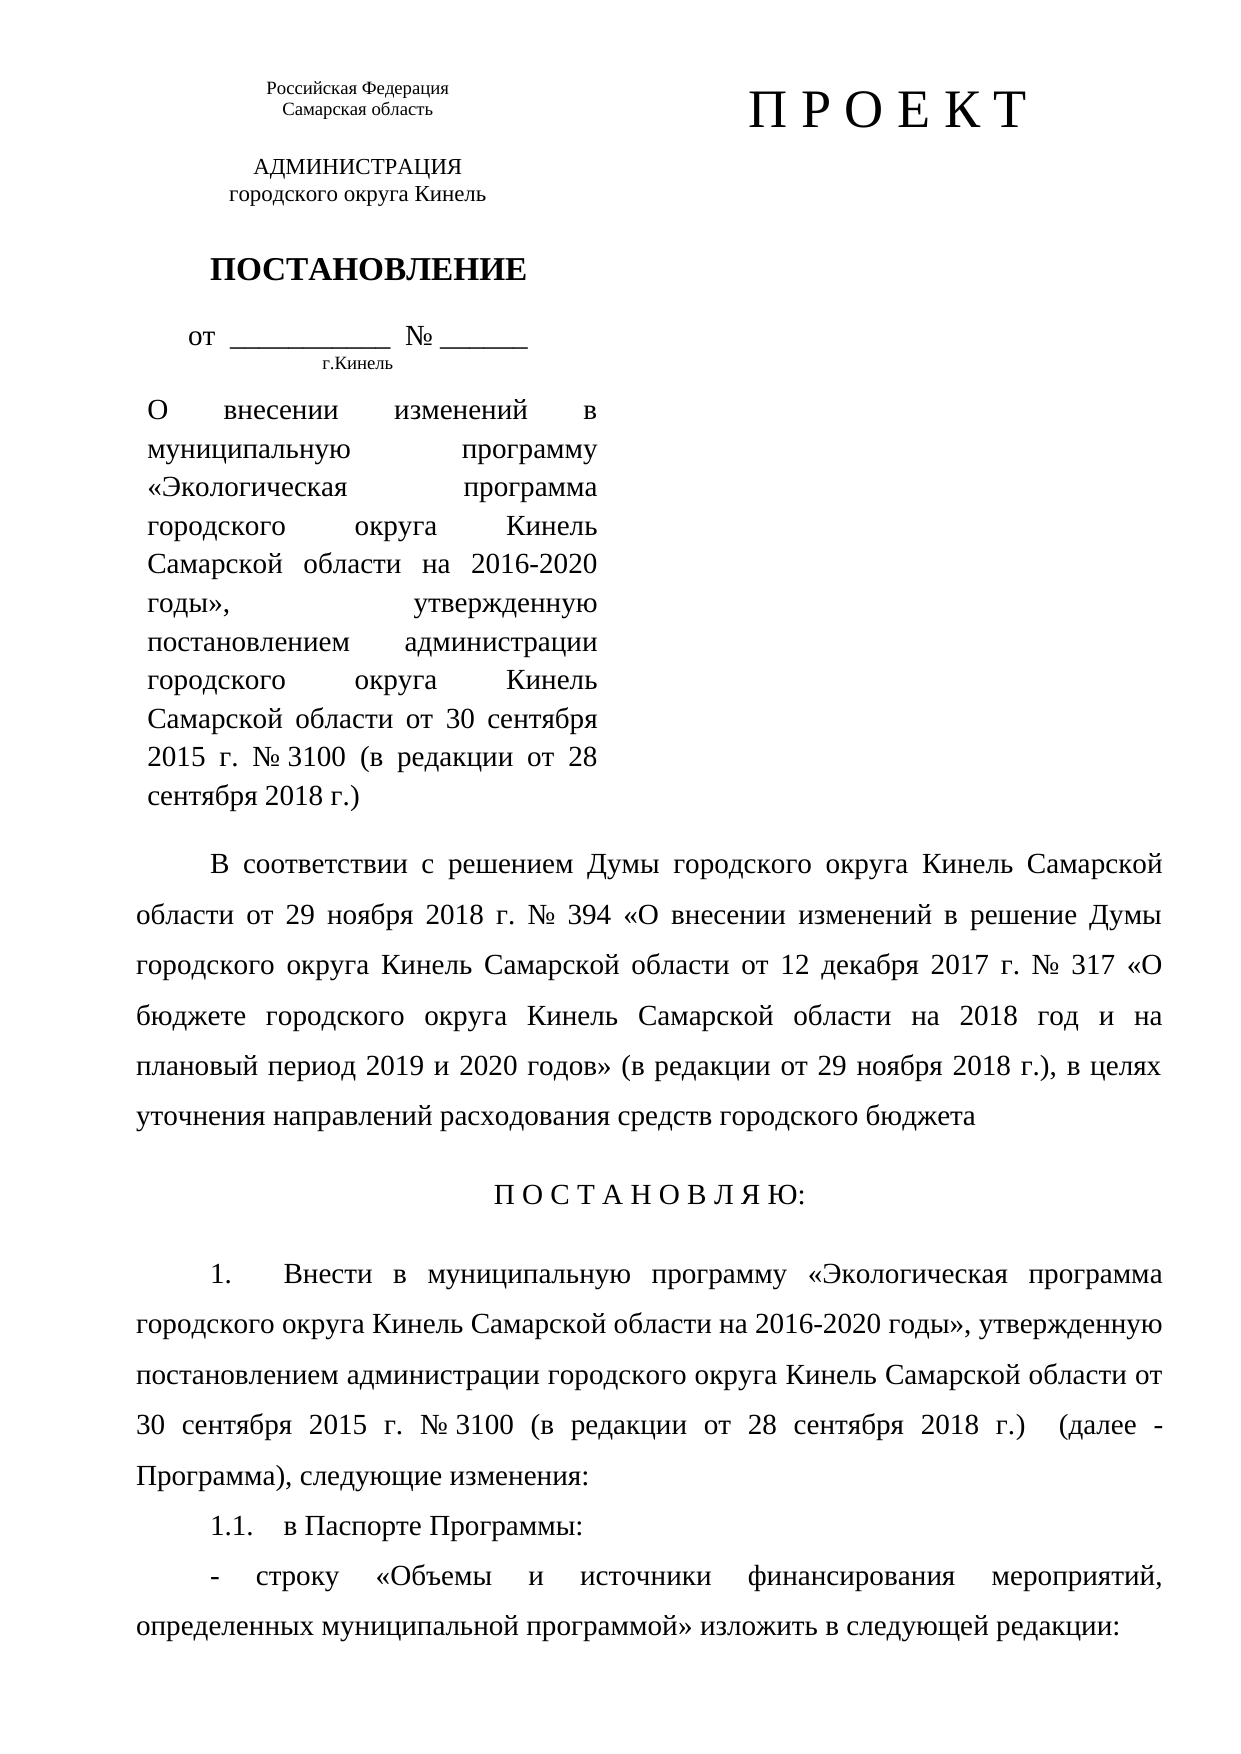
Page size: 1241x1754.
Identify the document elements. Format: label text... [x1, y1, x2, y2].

list Внести в муниципальную программу «Экологическая программа городского округа Кинель Самарской области на 2016-2020 годы», утвержденную постановлением администрации городского округа Кинель Самарской области от 30 сентября 2015 г. № 3100 (в редакции от 28 сентября 2018 г.) (далее - Программа), следующие изменения: [136, 1256, 1163, 1491]
table_header П Р О Е К Т [609, 77, 1166, 392]
table_header Российская Федерация Самарская область АДМИНИСТРАЦИЯ городского округа Кинель ПОСТАНОВЛЕНИЕ от ___________ № ______ г.Кинель [103, 77, 609, 392]
table_cell О внесении изменений в муниципальную программу «Экологическая программа городского округа Кинель Самарской области на 2016-2020 годы», утвержденную постановлением администрации городского округа Кинель Самарской области от 30 сентября 2015 г. № 3100 (в редакции от 28 сентября 2018 г.) [103, 393, 609, 847]
text В соответствии с решением Думы городского округа Кинель Самарской области от 29 ноября 2018 г. № 394 «О внесении изменений в решение Думы городского округа Кинель Самарской области от 12 декабря 2017 г. № 317 «О бюджете городского округа Кинель Самарской области на 2018 год и на плановый период 2019 и 2020 годов» (в редакции от 29 ноября 2018 г.), в целях уточнения направлений расходования средств городского бюджета [136, 847, 1163, 1132]
list в Паспорте Программы: [136, 1508, 1163, 1541]
text П О С Т А Н О В Л Я Ю: [136, 1177, 1163, 1211]
list - строку «Объемы и источники финансирования мероприятий, определенных муниципальной программой» изложить в следующей редакции: [136, 1558, 1163, 1642]
